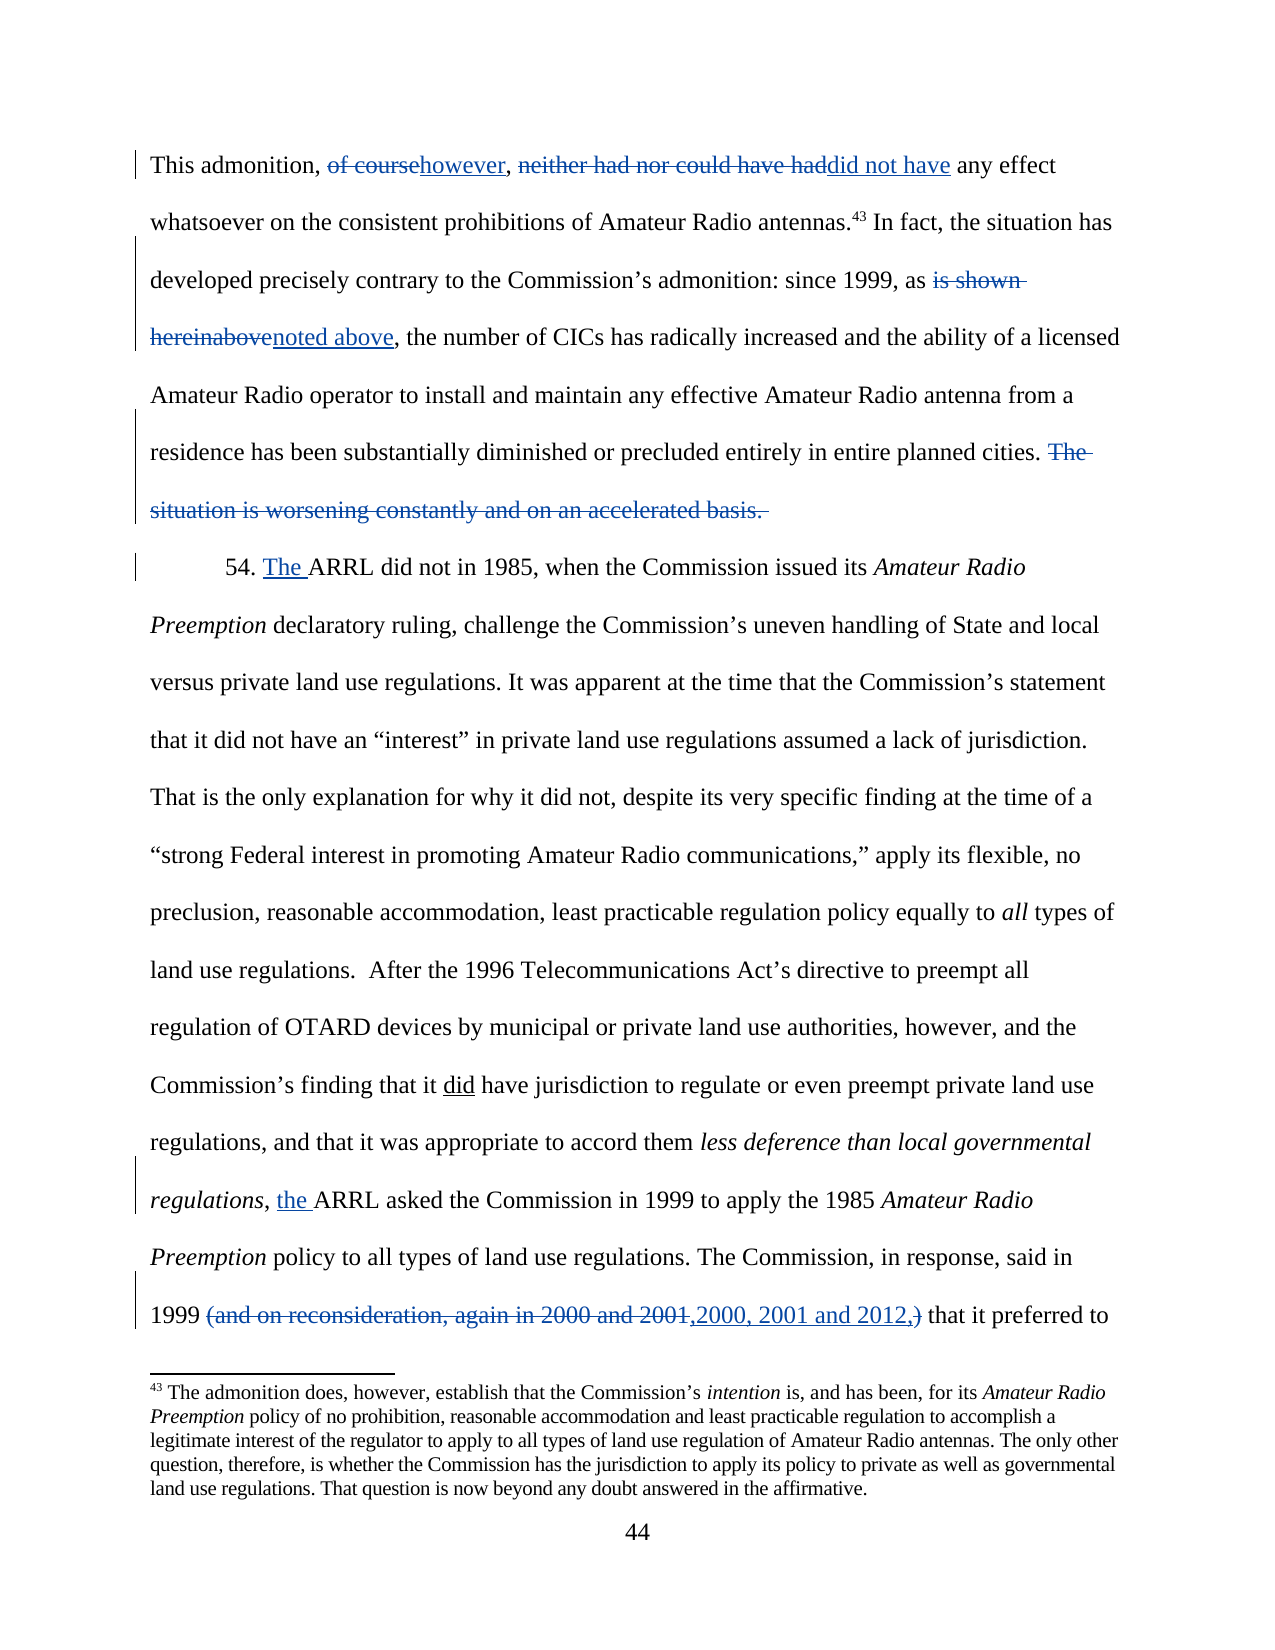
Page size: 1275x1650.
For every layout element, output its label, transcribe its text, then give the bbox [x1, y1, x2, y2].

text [150, 552, 1125, 1329]
text This admonition, , any effect whatsoever on the consistent prohibitions of Amateur Radio antennas. In fact, the situation has developed precisely contrary to the Commission’s admonition: since 1999, as , the number of CICs has radically increased and the ability of a licensed Amateur Radio operator to install and maintain any effective Amateur Radio antenna from a residence has been substantially diminished or precluded entirely in entire planned cities. [150, 150, 1125, 524]
